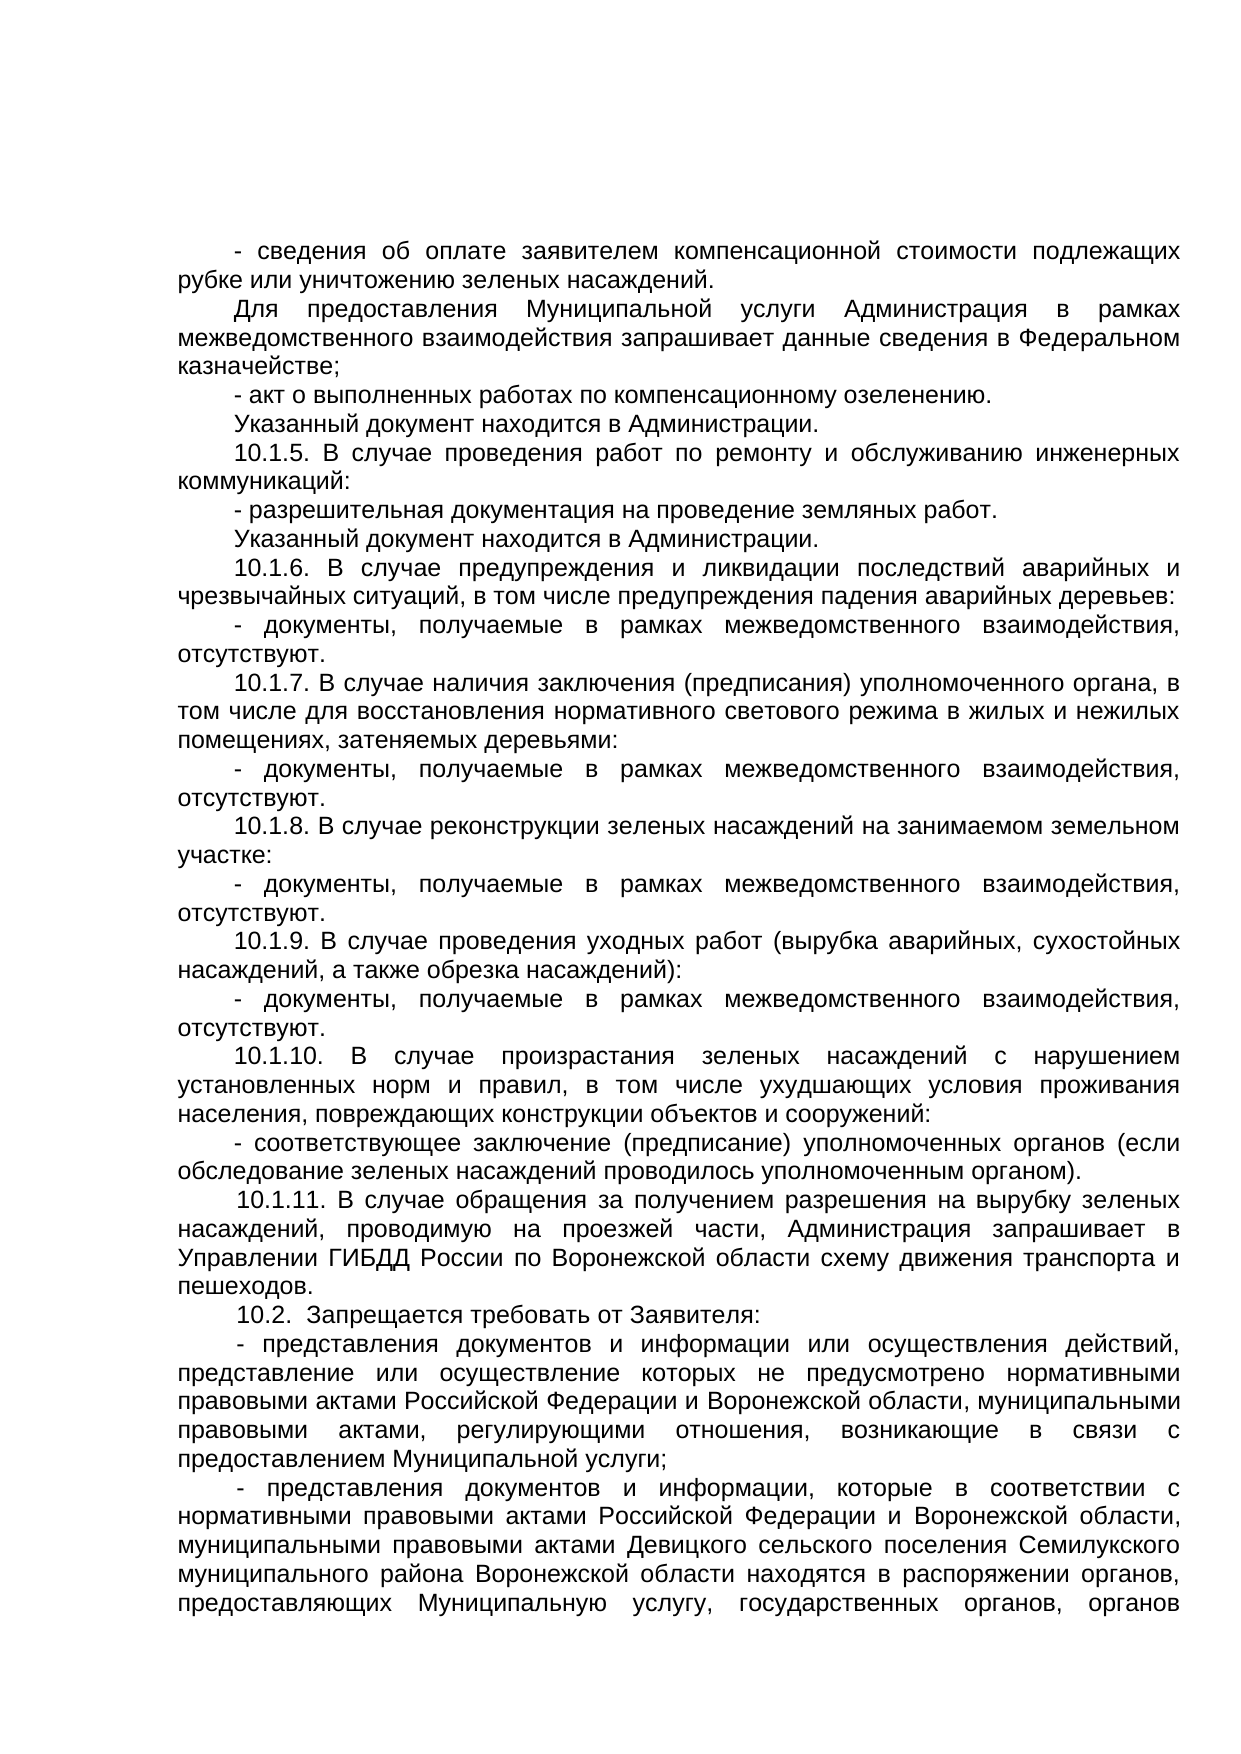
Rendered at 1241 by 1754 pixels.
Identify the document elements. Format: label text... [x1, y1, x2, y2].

text - разрешительная документация на проведение земляных работ. [177, 495, 1181, 524]
text - представления документов и информации или осуществления действий, представление или осуществление которых не предусмотрено нормативными правовыми актами Российской Федерации и Воронежской области, муниципальными правовыми актами, регулирующими отношения, возникающие в связи с предоставлением Муниципальной услуги; [177, 1329, 1181, 1472]
text Для предоставления Муниципальной услуги Администрация в рамках межведомственного взаимодействия запрашивает данные сведения в Федеральном казначействе; [177, 294, 1181, 380]
text 10.1.5. В случае проведения работ по ремонту и обслуживанию инженерных коммуникаций: [177, 437, 1181, 495]
text 10.1.8. В случае реконструкции зеленых насаждений на занимаемом земельном участке: [177, 811, 1181, 869]
text Указанный документ находится в Администрации. [177, 524, 1181, 552]
text Указанный документ находится в Администрации. [177, 409, 1181, 437]
text - документы, получаемые в рамках межведомственного взаимодействия, отсутствуют. [177, 984, 1181, 1041]
text 10.1.6. В случае предупреждения и ликвидации последствий аварийных и чрезвычайных ситуаций, в том числе предупреждения падения аварийных деревьев: [177, 552, 1181, 610]
text 10.2. Запрещается требовать от Заявителя: [177, 1300, 1181, 1329]
text 10.1.7. В случае наличия заключения (предписания) уполномоченного органа, в том числе для восстановления нормативного светового режима в жилых и нежилых помещениях, затеняемых деревьями: [177, 667, 1181, 754]
text 10.1.10. В случае произрастания зеленых насаждений с нарушением установленных норм и правил, в том числе ухудшающих условия проживания населения, повреждающих конструкции объектов и сооружений: [177, 1041, 1181, 1127]
text - документы, получаемые в рамках межведомственного взаимодействия, отсутствуют. [177, 610, 1181, 667]
text - акт о выполненных работах по компенсационному озеленению. [177, 380, 1181, 409]
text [177, 1472, 1181, 1616]
text - соответствующее заключение (предписание) уполномоченных органов (если обследование зеленых насаждений проводилось уполномоченным органом). [177, 1127, 1181, 1185]
text - сведения об оплате заявителем компенсационной стоимости подлежащих рубке или уничтожению зеленых насаждений. [177, 236, 1181, 294]
text - документы, получаемые в рамках межведомственного взаимодействия, отсутствуют. [177, 869, 1181, 926]
text 10.1.11. В случае обращения за получением разрешения на вырубку зеленых насаждений, проводимую на проезжей части, Администрация запрашивает в Управлении ГИБДД России по Воронежской области схему движения транспорта и пешеходов. [177, 1185, 1181, 1300]
text - документы, получаемые в рамках межведомственного взаимодействия, отсутствуют. [177, 754, 1181, 811]
text 10.1.9. В случае проведения уходных работ (вырубка аварийных, сухостойных насаждений, а также обрезка насаждений): [177, 926, 1181, 984]
